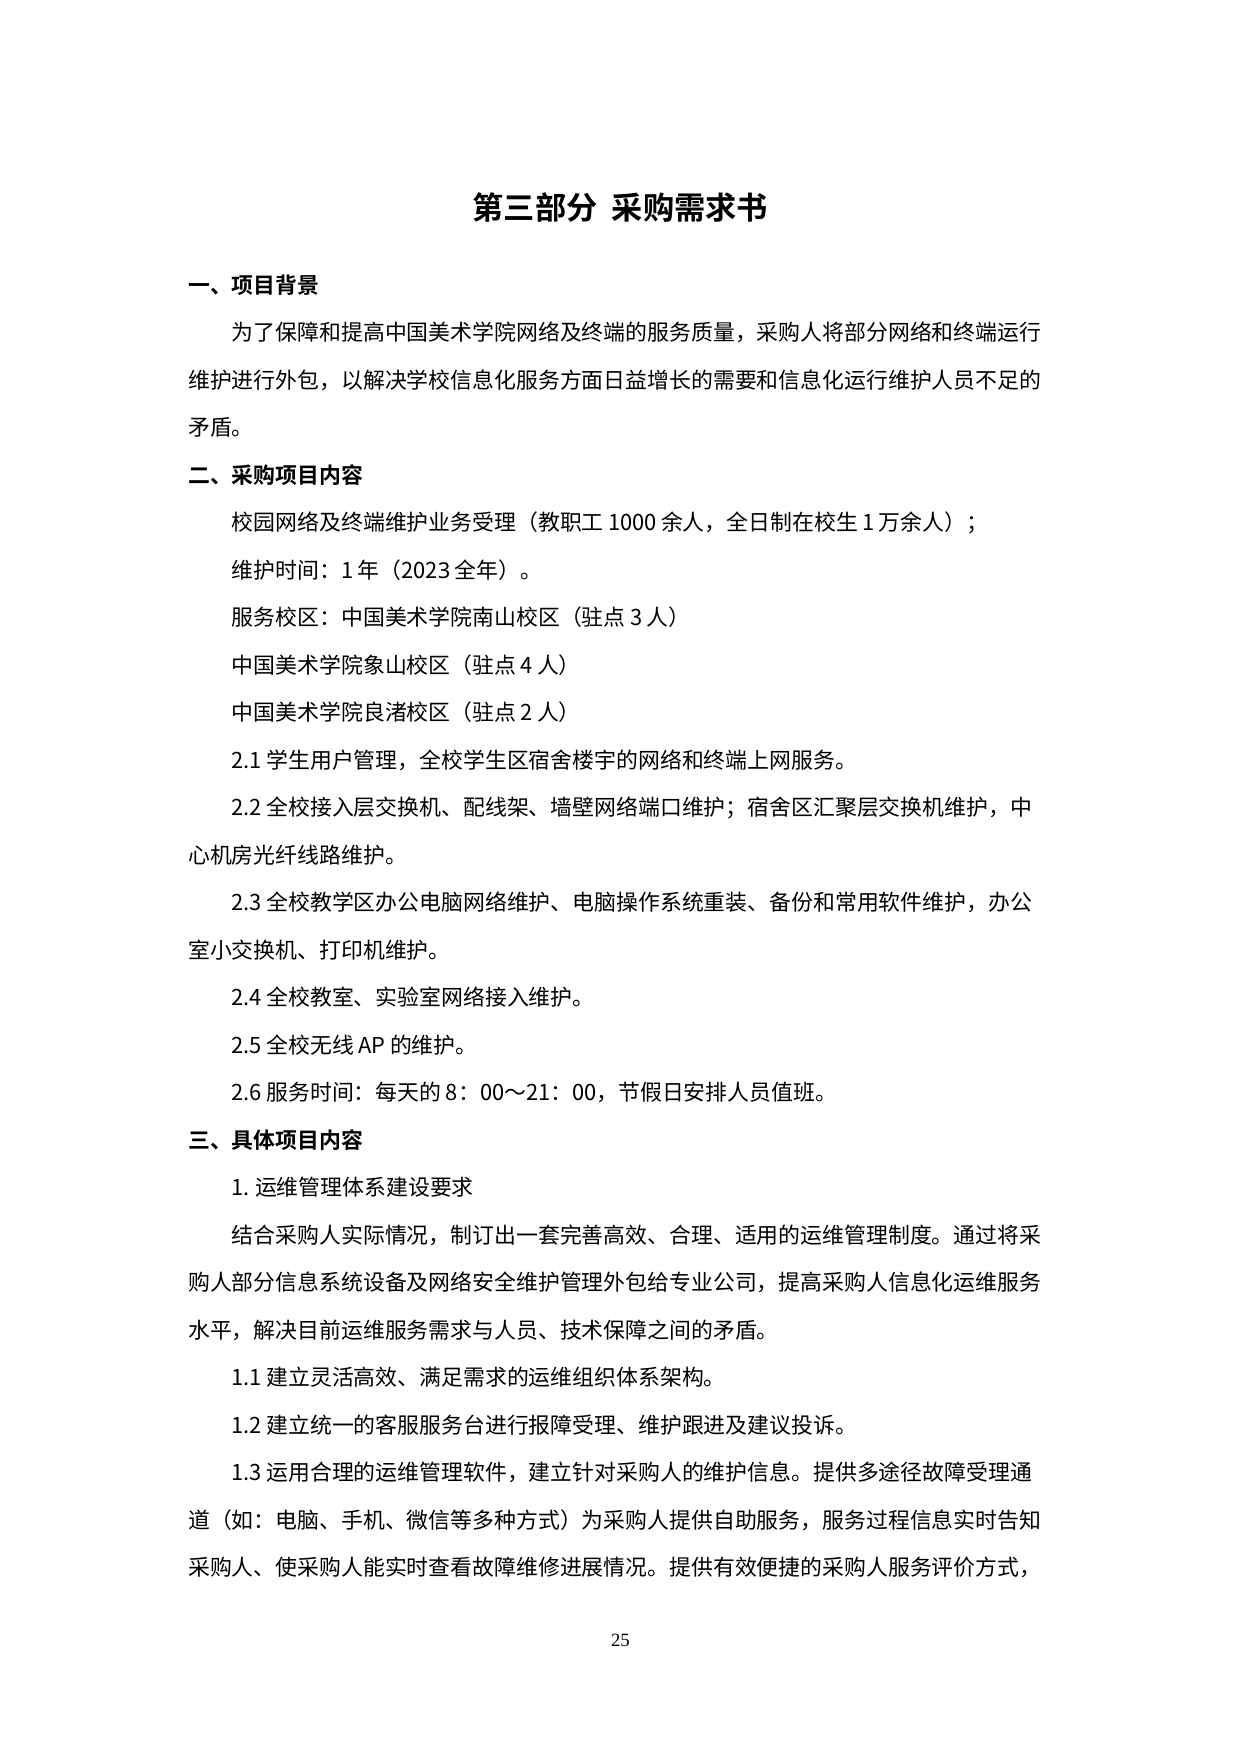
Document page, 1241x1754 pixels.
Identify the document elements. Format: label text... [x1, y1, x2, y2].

text 维护时间：1年（2023全年）。 [188, 553, 1052, 584]
text 2.1学生用户管理，全校学生区宿舍楼宇的网络和终端上网服务。 [188, 743, 1052, 774]
text 服务校区：中国美术学院南山校区（驻点3人） [188, 600, 1052, 632]
text 一、项目背景 [188, 268, 1052, 299]
text 1. 运维管理体系建设要求 [188, 1170, 1052, 1202]
text 中国美术学院良渚校区（驻点2人） [188, 695, 1052, 727]
text 2.4全校教室、实验室网络接入维护。 [188, 980, 1052, 1012]
text 1.1建立灵活高效、满足需求的运维组织体系架构。 [188, 1360, 1052, 1392]
text 校园网络及终端维护业务受理（教职工1000余人，全日制在校生1万余人）； [188, 505, 1052, 537]
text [188, 1455, 1052, 1582]
text 中国美术学院象山校区（驻点4人） [188, 648, 1052, 679]
text 第三部分 采购需求书 [188, 183, 1052, 228]
text 结合采购人实际情况，制订出一套完善高效、合理、适用的运维管理制度。通过将采购人部分信息系统设备及网络安全维护管理外包给专业公司，提高采购人信息化运维服务水平，解决目前运维服务需求与人员、技术保障之间的矛盾。 [188, 1218, 1052, 1344]
text 2.6服务时间：每天的8：00～21：00，节假日安排人员值班。 [188, 1075, 1052, 1107]
text 为了保障和提高中国美术学院网络及终端的服务质量，采购人将部分网络和终端运行维护进行外包，以解决学校信息化服务方面日益增长的需要和信息化运行维护人员不足的矛盾。 [188, 315, 1052, 442]
text 1.2建立统一的客服服务台进行报障受理、维护跟进及建议投诉。 [188, 1408, 1052, 1439]
text 二、采购项目内容 [188, 458, 1052, 489]
text 2.3全校教学区办公电脑网络维护、电脑操作系统重装、备份和常用软件维护，办公室小交换机、打印机维护。 [188, 885, 1052, 964]
text 三、具体项目内容 [188, 1123, 1052, 1154]
text 2.2全校接入层交换机、配线架、墙壁网络端口维护；宿舍区汇聚层交换机维护，中心机房光纤线路维护。 [188, 790, 1052, 869]
text 2.5全校无线AP的维护。 [188, 1028, 1052, 1059]
